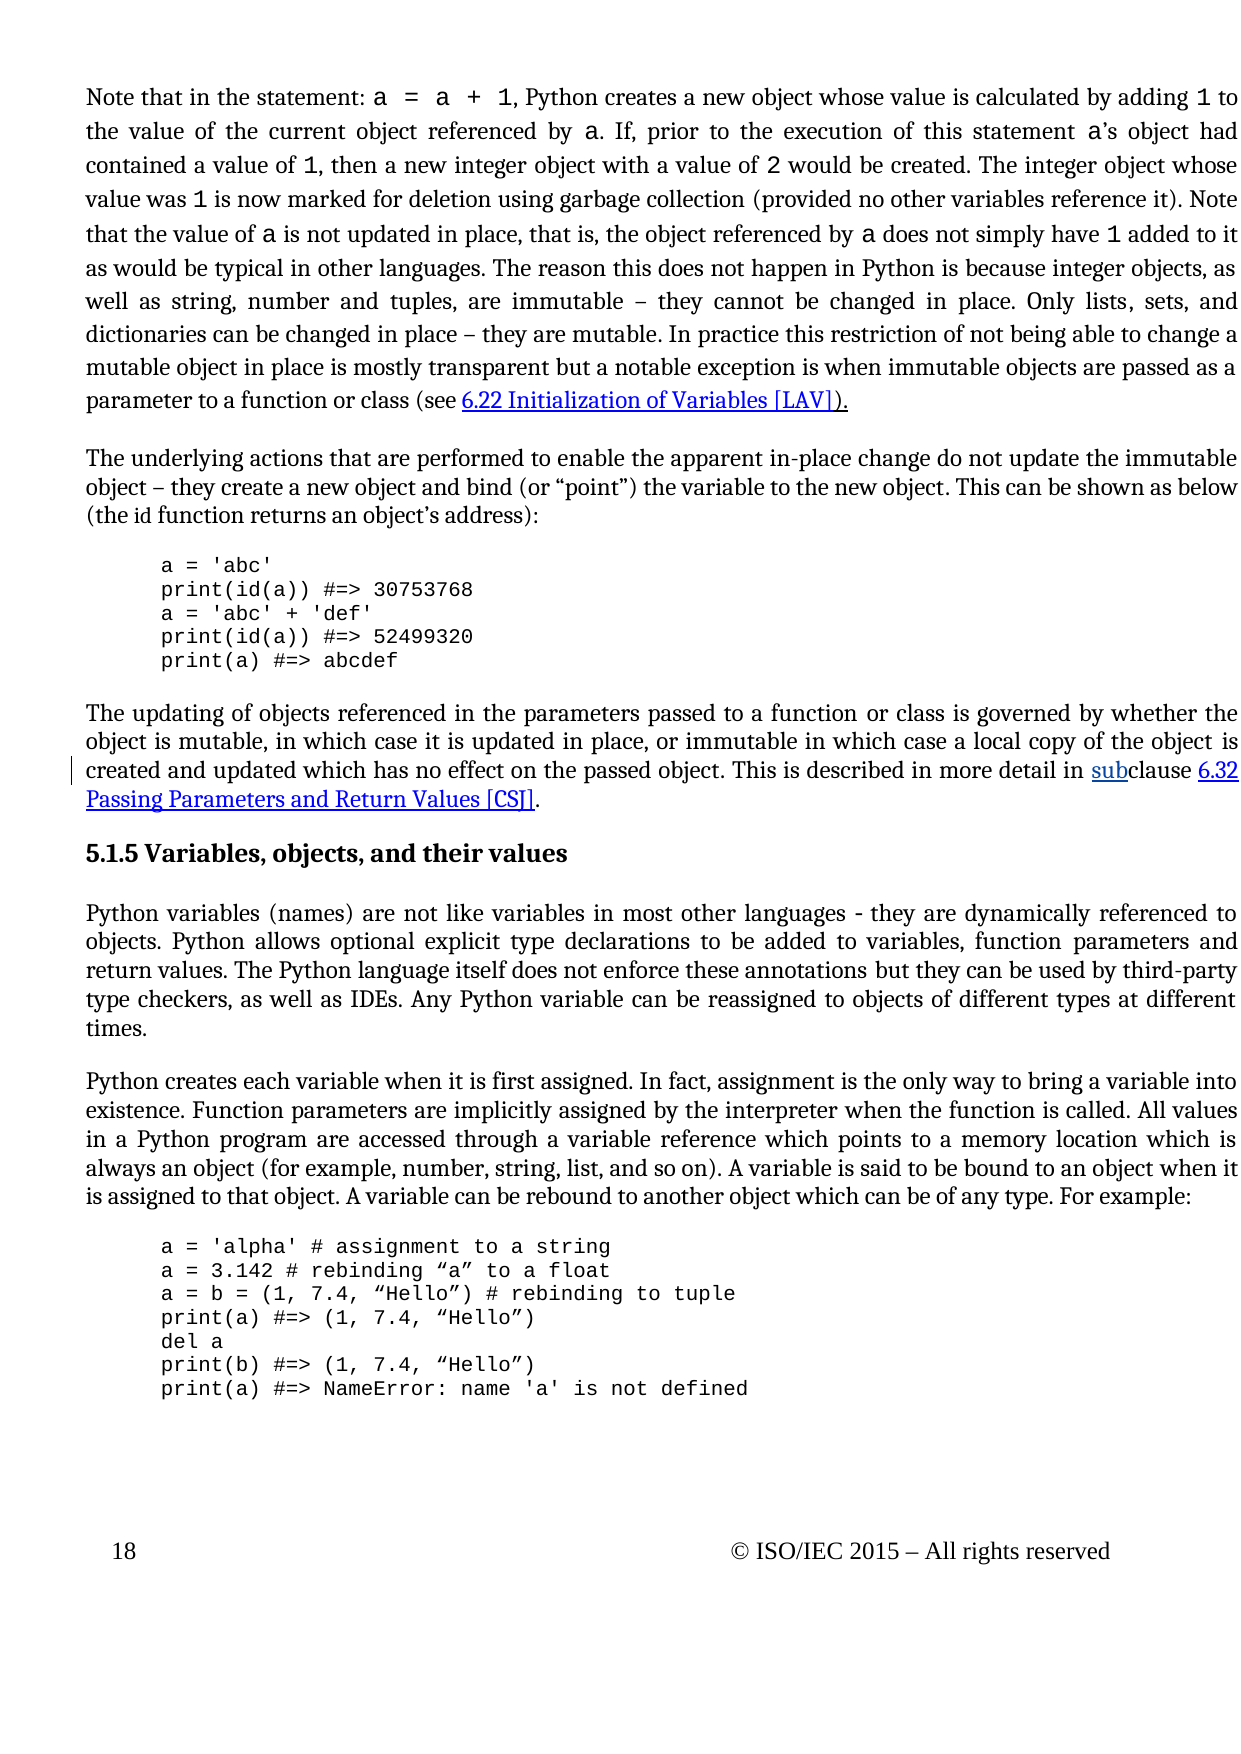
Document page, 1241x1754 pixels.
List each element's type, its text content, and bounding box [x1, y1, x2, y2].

text a = 'abc' + 'def' [161, 602, 1153, 626]
text a = 'alpha' # assignment to a string [161, 1236, 1153, 1260]
text a = 3.142 # rebinding “a” to a float [161, 1260, 1153, 1283]
text Note that in the statement: a = a + 1, Python creates a new object whose value is calculated by adding 1 to the value of the current object referenced by a. If, prior to the execution of this statement a’s object had contained a value of 1, then a new integer object with a value of 2 would be created. The integer object whose value was 1 is now marked for deletion using garbage collection (provided no other variables reference it). Note that the value of a is not updated in place, that is, the object referenced by a does not simply have 1 added to it as would be typical in other languages. The reason this does not happen in Python is because integer objects, as well as string, number and tuples, are immutable – they cannot be changed in place. Only lists, sets, and dictionaries can be changed in place – they are mutable. In practice this restriction of not being able to change a mutable object in place is mostly transparent but a notable exception is when immutable objects are passed as a parameter to a function or class (see 6.22 Initialization of Variables [LAV]). [86, 82, 1238, 415]
subtitle 5.1.5 Variables, objects, and their values [86, 838, 1238, 869]
text Python creates each variable when it is first assigned. In fact, assignment is the only way to bring a variable into existence. Function parameters are implicitly assigned by the interpreter when the function is called. All values in a Python program are accessed through a variable reference which points to a memory location which is always an object (for example, number, string, list, and so on). A variable is said to be bound to an object when it is assigned to that object. A variable can be rebound to another object which can be of any type. For example: [86, 1067, 1238, 1211]
text del a [161, 1331, 1153, 1354]
text print(a) #=> (1, 7.4, “Hello”) [161, 1307, 1153, 1331]
text print(id(a)) #=> 30753768 [161, 579, 1153, 602]
text print(id(a)) #=> 52499320 [161, 626, 1153, 650]
text print(a) #=> abcdef [161, 650, 1153, 673]
text print(b) #=> (1, 7.4, “Hello”) [161, 1354, 1153, 1378]
text a = 'abc' [161, 555, 1153, 579]
text The updating of objects referenced in the parameters passed to a function or class is governed by whether the object is mutable, in which case it is updated in place, or immutable in which case a local copy of the object is created and updated which has no effect on the passed object. This is described in more detail in clause 6.32 Passing Parameters and Return Values [CSJ]. [86, 698, 1238, 813]
text a = b = (1, 7.4, “Hello”) # rebinding to tuple [161, 1283, 1153, 1307]
text The underlying actions that are performed to enable the apparent in-place change do not update the immutable object – they create a new object and bind (or “point”) the variable to the new object. This can be shown as below (the id function returns an object’s address): [86, 444, 1238, 530]
text Python variables (names) are not like variables in most other languages ‐ they are dynamically referenced to objects. Python allows optional explicit type declarations to be added to variables, function parameters and return values. The Python language itself does not enforce these annotations but they can be used by third-party type checkers, as well as IDEs. Any Python variable can be reassigned to objects of different types at different times. [86, 898, 1238, 1042]
text print(a) #=> NameError: name 'a' is not defined [161, 1378, 1153, 1402]
